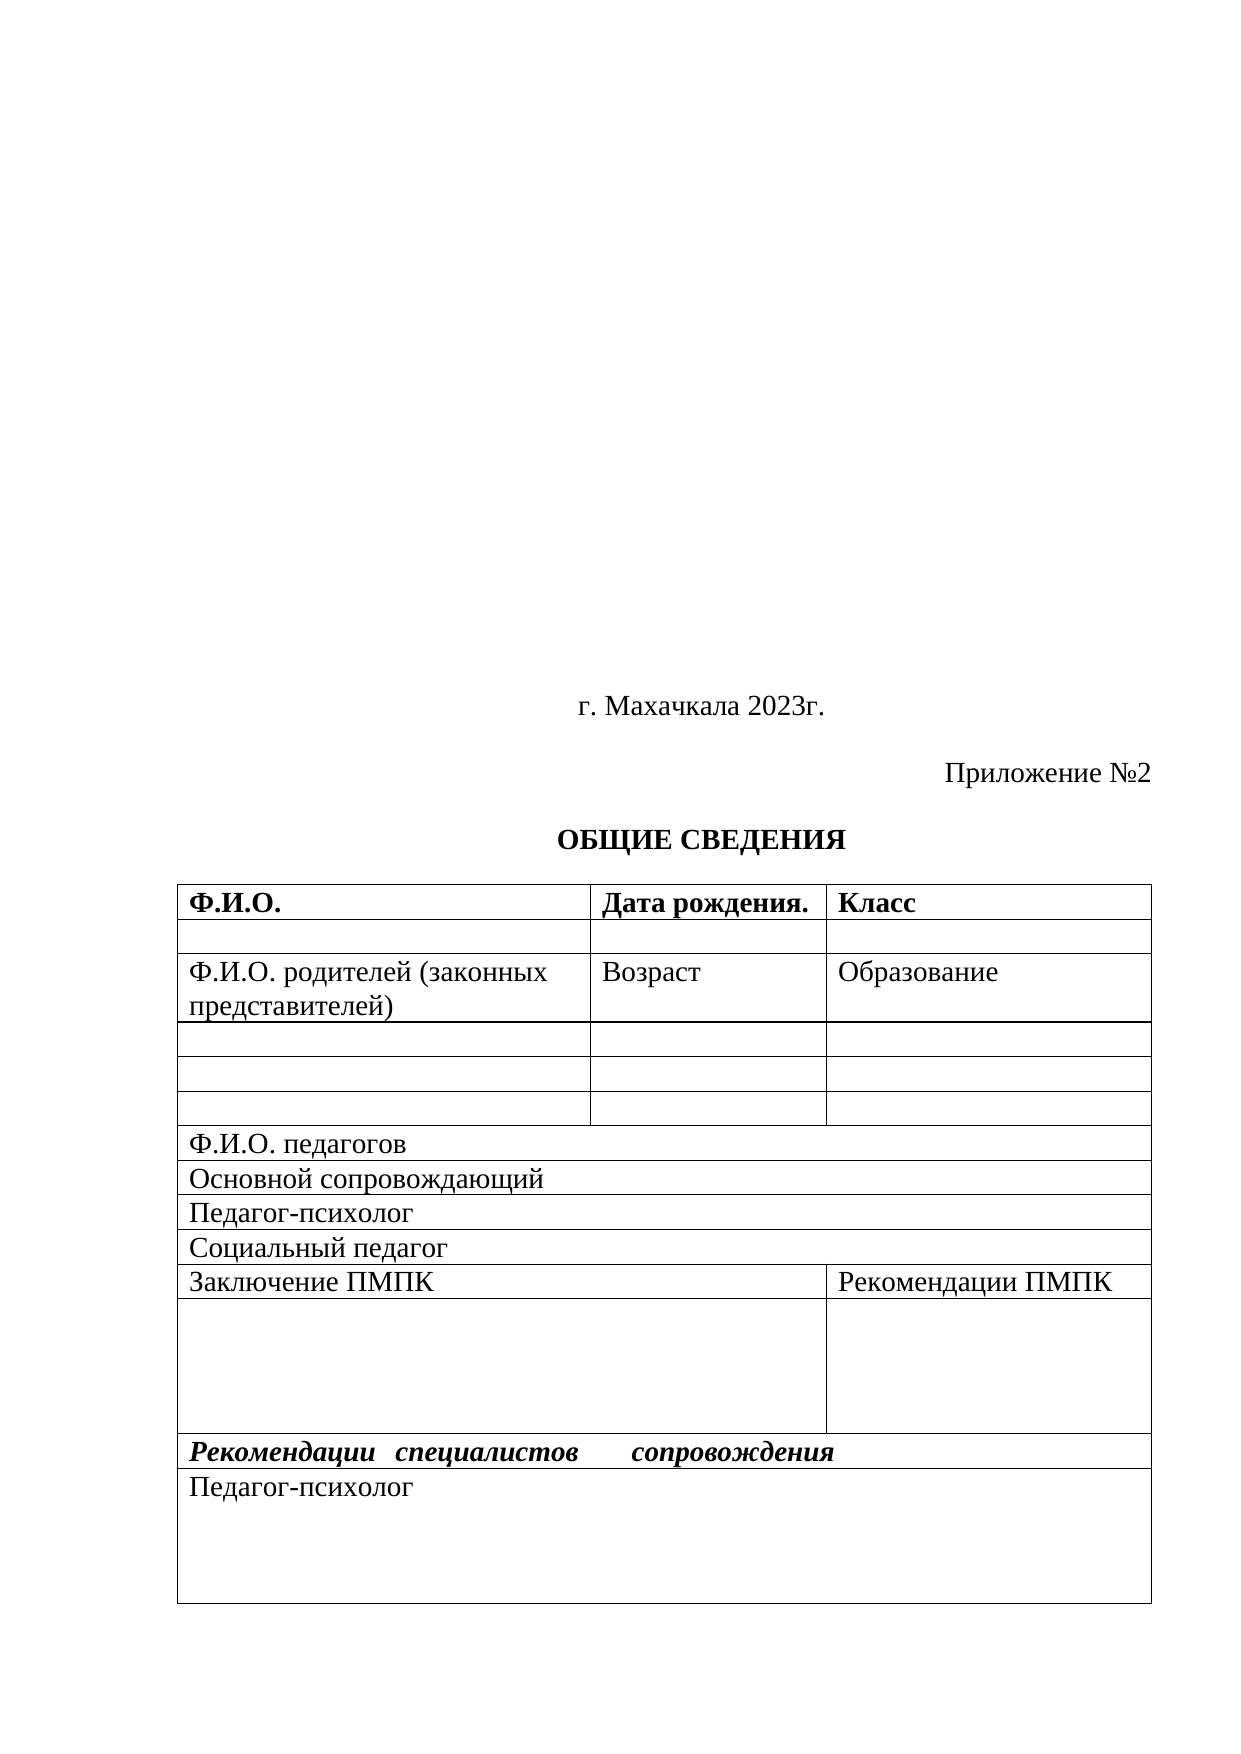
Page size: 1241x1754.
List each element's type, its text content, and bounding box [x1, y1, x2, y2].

table_cell Ф.И.О. педагогов [178, 1126, 1151, 1160]
table_cell [178, 1092, 590, 1125]
table_header Дата рождения. [591, 885, 826, 919]
table_cell [178, 1299, 826, 1433]
table_cell [591, 920, 826, 953]
table_cell Педагог-психолог [178, 1195, 1151, 1229]
text ОБЩИЕ СВЕДЕНИЯ [177, 822, 1152, 856]
table_cell Социальный педагог [178, 1230, 1151, 1263]
table_header Класс [827, 885, 1151, 919]
table_cell [591, 1092, 826, 1125]
table_cell [827, 1057, 1151, 1091]
table_cell Возраст [591, 954, 826, 1021]
table_cell [178, 920, 590, 953]
table_cell Рекомендации специалистов сопровождения [178, 1434, 1151, 1468]
table_cell Основной сопровождающий [178, 1161, 1151, 1194]
text г. Махачкала 2023г. [177, 688, 1152, 722]
table_cell Рекомендации ПМПК [827, 1265, 1151, 1298]
text Приложение №2 [177, 755, 1152, 789]
table_cell Педагог-психолог [178, 1469, 1151, 1603]
table_cell Ф.И.О. родителей (законных представителей) [178, 954, 590, 1021]
table_cell [827, 1092, 1151, 1125]
table_cell [827, 1299, 1151, 1433]
table_cell [827, 1023, 1151, 1056]
table_cell [178, 1023, 590, 1056]
table_cell [591, 1023, 826, 1056]
table_cell Образование [827, 954, 1151, 1021]
table_cell Заключение ПМПК [178, 1265, 826, 1298]
table_cell [591, 1057, 826, 1091]
table_cell [827, 920, 1151, 953]
table_cell [178, 1057, 590, 1091]
table_header Ф.И.О. [178, 885, 590, 919]
